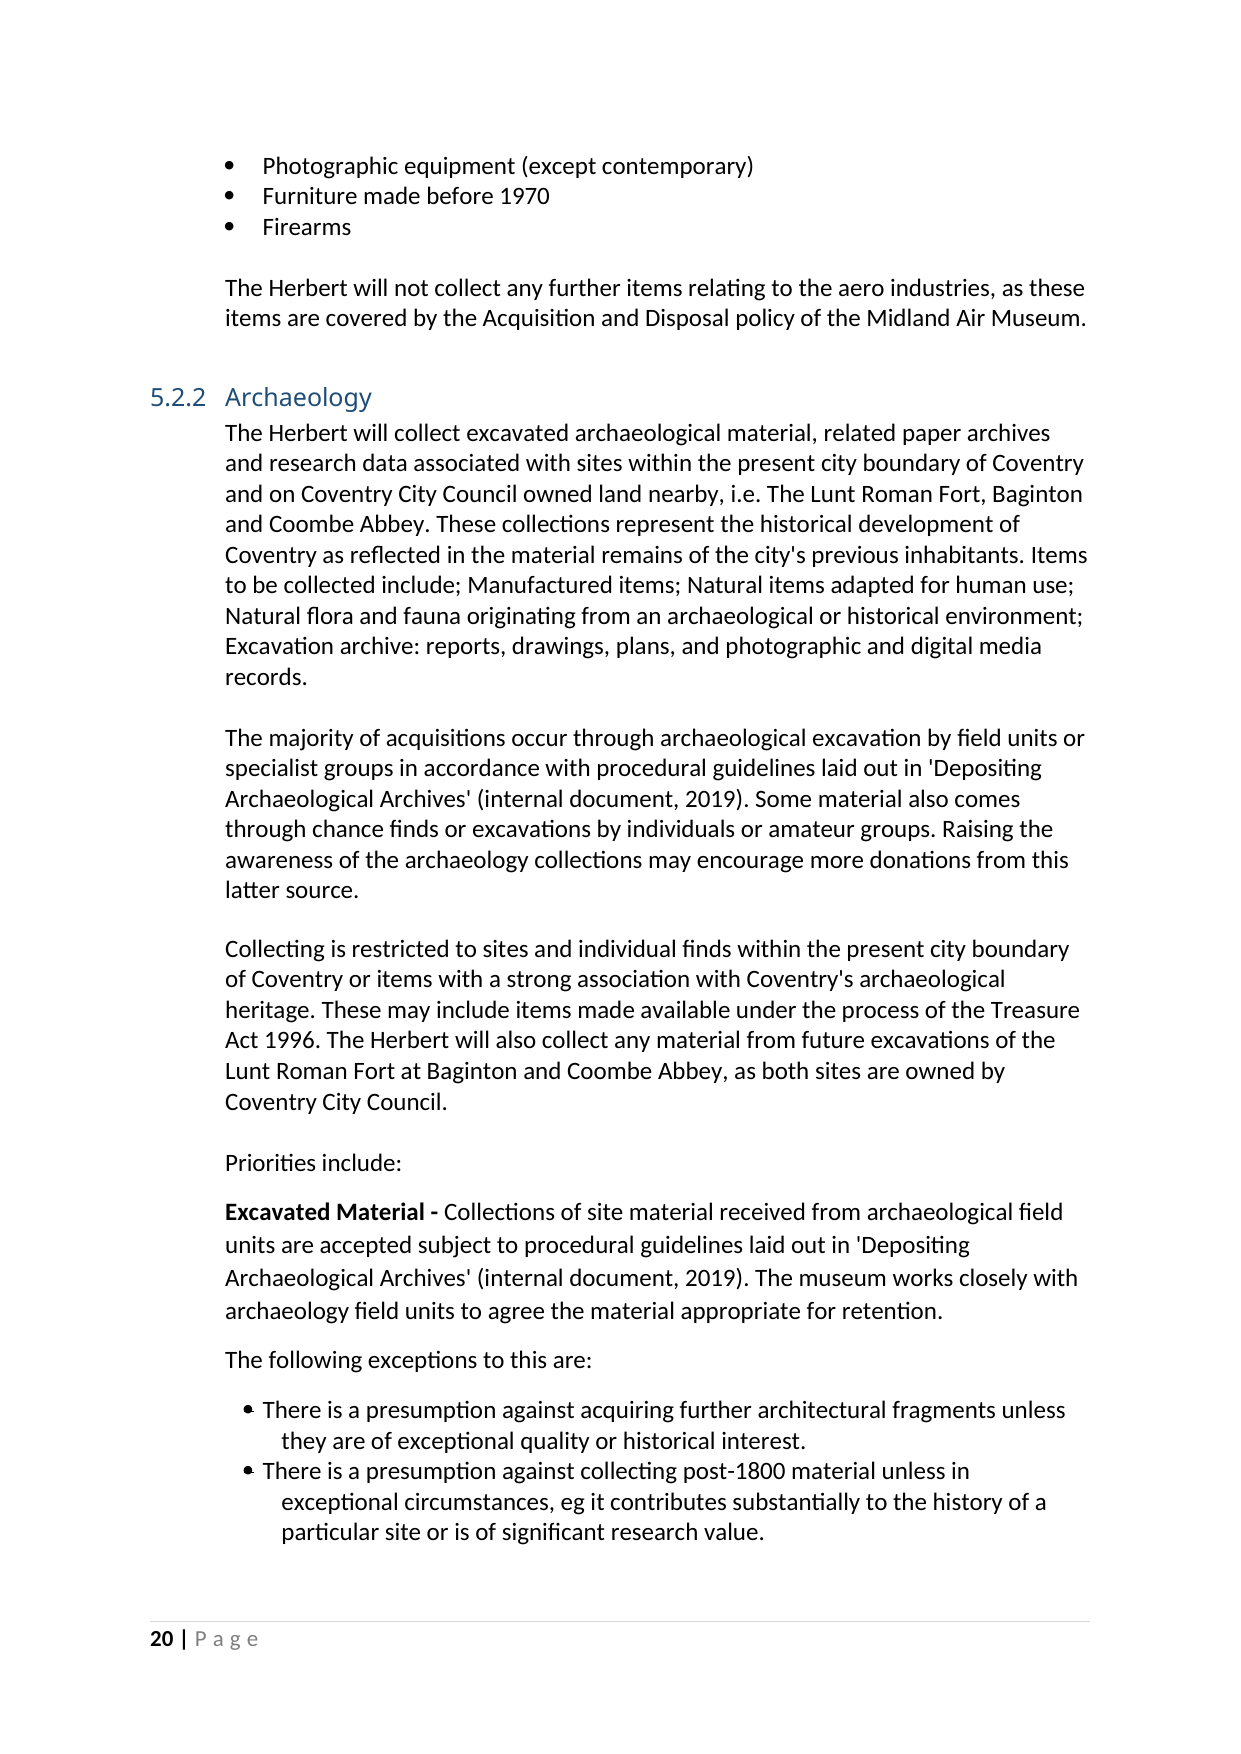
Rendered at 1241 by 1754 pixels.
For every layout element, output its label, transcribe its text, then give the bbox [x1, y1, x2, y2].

list Furniture made before 1970 [225, 181, 1090, 211]
text The Herbert will not collect any further items relating to the aero industries, as these items are covered by the Acquisition and Disposal policy of the Midland Air Museum. [225, 272, 1090, 333]
list Firearms [225, 211, 1090, 242]
text Priorities include: [150, 1147, 1090, 1177]
text The Herbert will collect excavated archaeological material, related paper archives and research data associated with sites within the present city boundary of Coventry and on Coventry City Council owned land nearby, i.e. The Lunt Roman Fort, Baginton and Coombe Abbey. These collections represent the historical development of Coventry as reflected in the material remains of the city's previous inhabitants. Items to be collected include; Manufactured items; Natural items adapted for human use; Natural flora and fauna originating from an archaeological or historical environment; Excavation archive: reports, drawings, plans, and photographic and digital media records. [225, 417, 1090, 691]
list Photographic equipment (except contemporary) [225, 150, 1090, 181]
text Excavated Material - Collections of site material received from archaeological field units are accepted subject to procedural guidelines laid out in 'Depositing Archaeological Archives' (internal document, 2019). The museum works closely with archaeology field units to agree the material appropriate for retention. [225, 1196, 1090, 1326]
list There is a presumption against acquiring further architectural fragments unless they are of exceptional quality or historical interest. [244, 1394, 1090, 1455]
text The following exceptions to this are: [150, 1345, 1090, 1375]
subtitle Archaeology [150, 380, 1090, 414]
list There is a presumption against collecting post-1800 material unless in exceptional circumstances, eg it contributes substantially to the history of a particular site or is of significant research value. [244, 1455, 1090, 1547]
text The majority of acquisitions occur through archaeological excavation by field units or specialist groups in accordance with procedural guidelines laid out in 'Depositing Archaeological Archives' (internal document, 2019). Some material also comes through chance finds or excavations by individuals or amateur groups. Raising the awareness of the archaeology collections may encourage more donations from this latter source. [225, 722, 1090, 905]
text Collecting is restricted to sites and individual finds within the present city boundary of Coventry or items with a strong association with Coventry's archaeological heritage. These may include items made available under the process of the Treasure Act 1996. The Herbert will also collect any material from future excavations of the Lunt Roman Fort at Baginton and Coombe Abbey, as both sites are owned by Coventry City Council. [225, 933, 1090, 1116]
